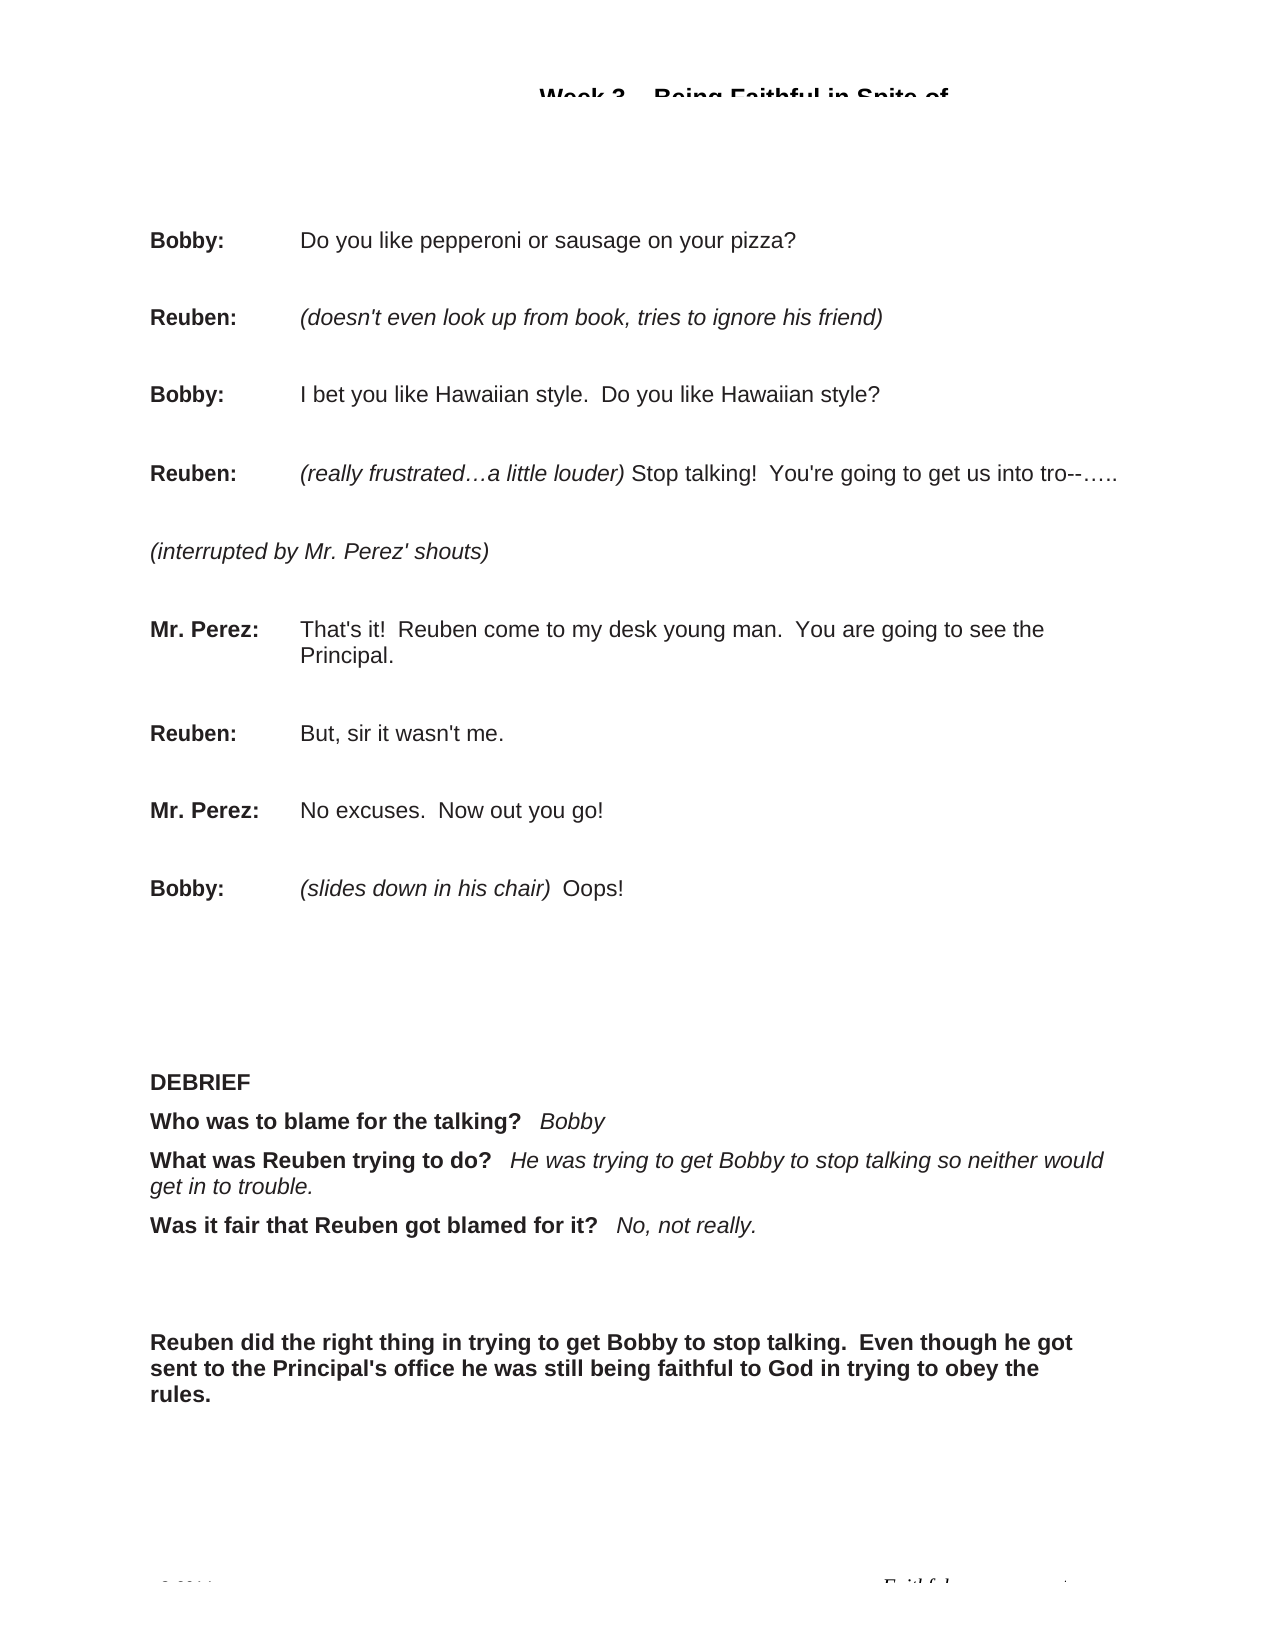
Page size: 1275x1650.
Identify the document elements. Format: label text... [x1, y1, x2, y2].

text (interrupted by Mr. Perez' shouts) [150, 538, 1137, 564]
subtitle DEBRIEF [150, 1069, 1137, 1096]
text Reuben: But, sir it wasn't me. [150, 719, 1137, 746]
text Reuben: (really frustrated…a little louder) Stop talking! You're going to get us into tro--….. [150, 460, 1137, 487]
subtitle Reuben did the right thing in trying to get Bobby to stop talking. Even though he got sent to the Principal's office he was still being faithful to God in trying to obey the rules. [150, 1328, 1104, 1408]
text Bobby: Do you like pepperoni or sausage on your pizza? Reuben: (doesn't even look up from book, tries to ignore his friend) Bobby: I bet you like Hawaiian style. Do you like Hawaiian style? [150, 227, 884, 408]
text Bobby: (slides down in his chair) Oops! [150, 875, 1137, 901]
text Who was to blame for the talking? Bobby [150, 1108, 1137, 1134]
text What was Reuben trying to do? He was trying to get Bobby to stop talking so neither would get in to trouble. [150, 1147, 1104, 1199]
text Mr. Perez: No excuses. Now out you go! [150, 797, 1137, 823]
text Mr. Perez: That's it! Reuben come to my desk young man. You are going to see the Principal. [150, 616, 1047, 668]
text Was it fair that Reuben got blamed for it? No, not really. [150, 1212, 1137, 1238]
